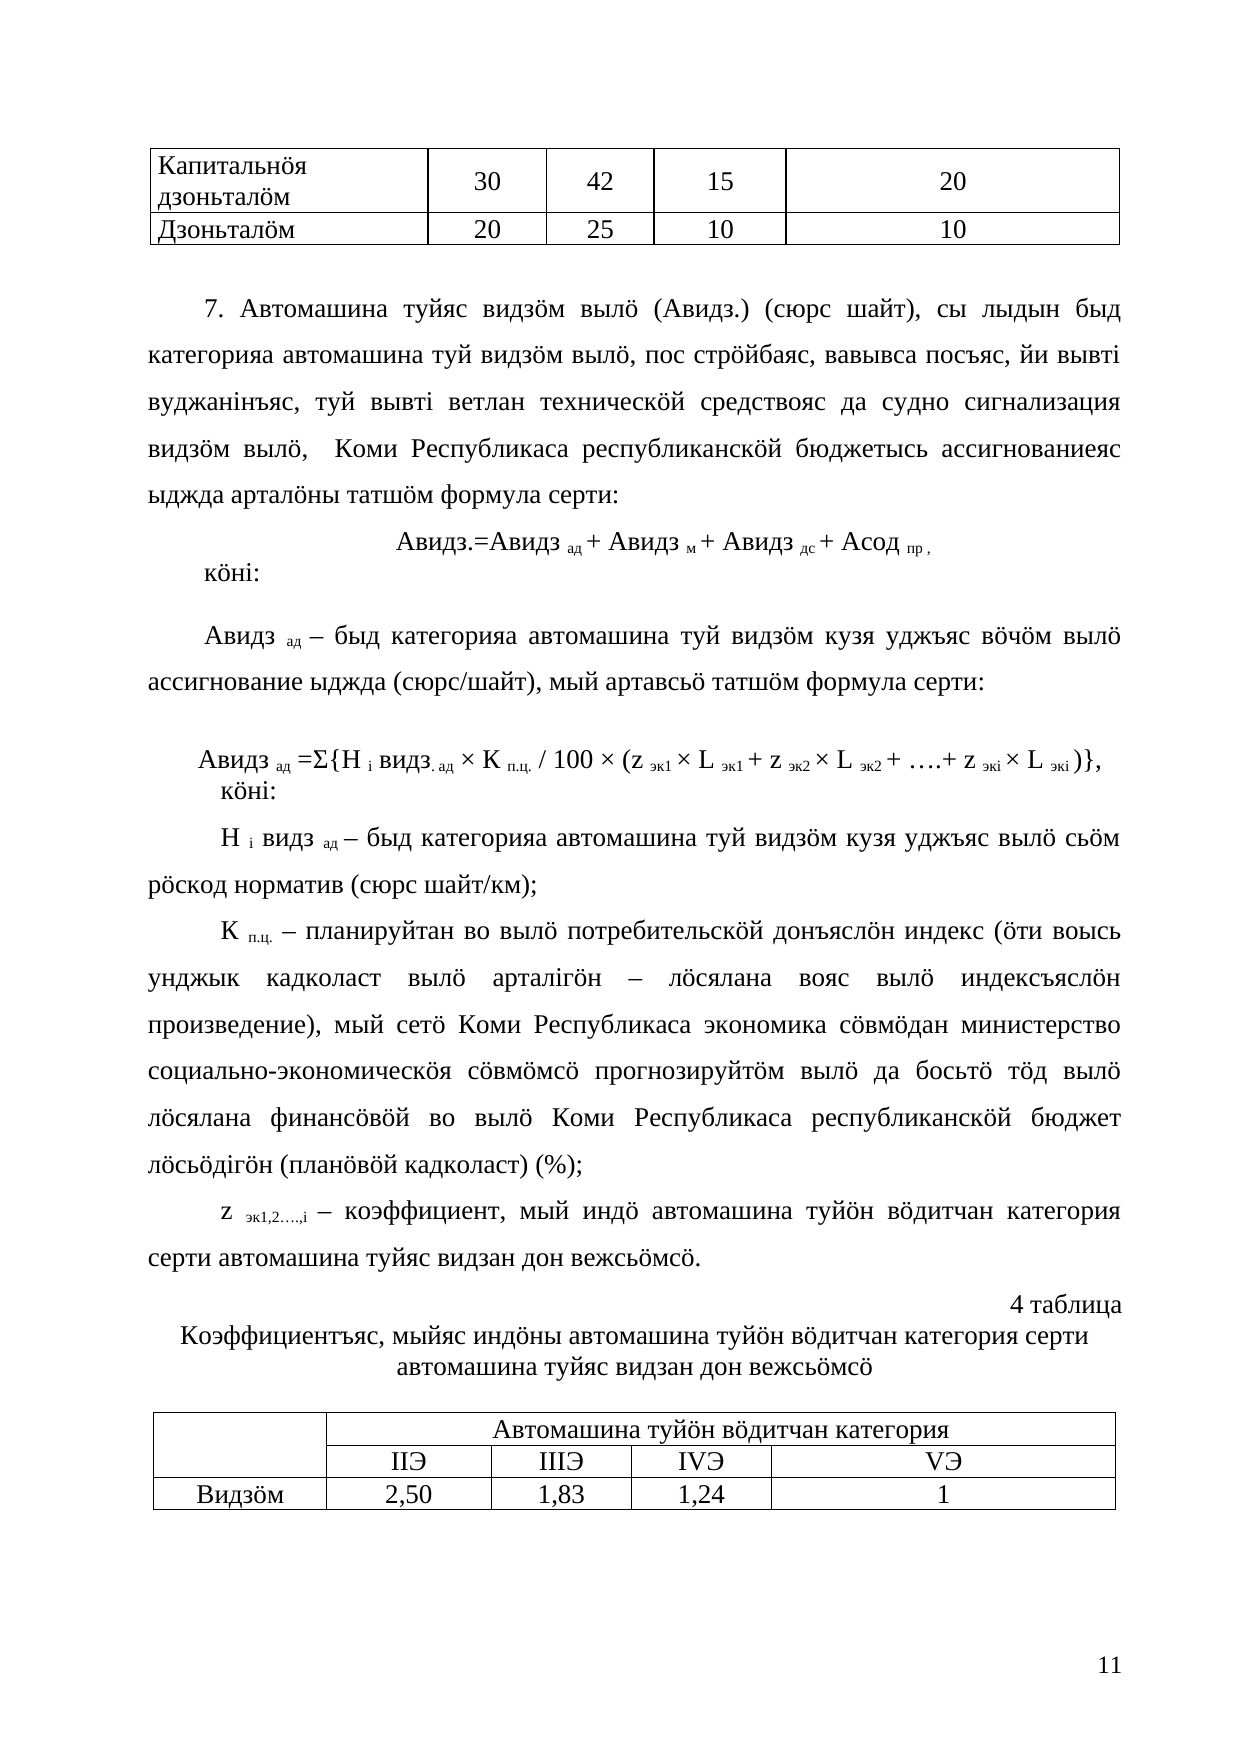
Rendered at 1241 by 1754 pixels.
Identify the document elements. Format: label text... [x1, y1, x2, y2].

table_cell 25 [547, 213, 653, 244]
table_cell IIIЭ [492, 1446, 631, 1477]
table_cell 1,83 [492, 1478, 631, 1509]
table_cell 30 [429, 149, 546, 212]
table_cell 20 [787, 149, 1119, 212]
table_header [154, 1413, 326, 1477]
text Авидз.=Авидз ад + Авидз м + Авидз дс + Асод пр , [148, 525, 1122, 556]
text Авидз ад =Σ{Н i видз. ад × К п.ц. / 100 × (z эк1 × L эк1 + z эк2 × L эк2 + ….+ z экi × L экi )}, [148, 743, 1122, 774]
table_cell 15 [655, 149, 785, 212]
table_cell Видзöм [154, 1478, 326, 1509]
table_cell 42 [547, 149, 653, 212]
table_cell Дзоньталöм [151, 213, 427, 244]
table_cell 1,24 [632, 1478, 771, 1509]
table_cell IIЭ [327, 1446, 491, 1477]
table_cell IVЭ [632, 1446, 771, 1477]
table_cell 1 [772, 1478, 1115, 1509]
table_header Автомашина туйöн вöдитчан категория [327, 1413, 1115, 1444]
table_cell Капитальнöя дзоньталöм [151, 149, 427, 212]
text кöнi: [148, 774, 1122, 806]
text кöнi: [148, 556, 1122, 588]
text К п.ц. – планируйтан во вылö потребительскöй донъяслöн индекс (öти воысь унджык кадколаст вылö арталiгöн – лöсялана вояс вылö индексъяслöн произведение), мый сетö Коми Республикаса экономика сöвмöдан министерство социально-экономическöя сöвмöмсö прогнозируйтöм вылö да босьтö тöд вылö лöсялана финансöвöй во вылö Коми Республикаса республиканскöй бюджет лöсьöдiгöн (планöвöй кадколаст) (%); [148, 914, 1122, 1179]
text Авидз ад – быд категорияа автомашина туй видзöм кузя уджъяс вöчöм вылö ассигнование ыджда (сюрс/шайт), мый артавсьö татшöм формула серти: [148, 619, 1122, 697]
table_cell 10 [787, 213, 1119, 244]
table_cell 10 [655, 213, 785, 244]
text Н i видз ад – быд категорияа автомашина туй видзöм кузя уджъяс вылö сьöм рöскод норматив (сюрс шайт/км); [148, 821, 1122, 899]
text Коэффициентъяс, мыйяс индöны автомашина туйöн вöдитчан категория серти автомашина туйяс видзан дон вежсьöмсö [148, 1319, 1122, 1381]
table_cell VЭ [772, 1446, 1115, 1477]
text 4 таблица [204, 1288, 1122, 1319]
text z эк1,2….,i – коэффициент, мый индö автомашина туйöн вöдитчан категория серти автомашина туйяс видзан дон вежсьöмсö. [148, 1194, 1122, 1272]
table_cell 2,50 [327, 1478, 491, 1509]
text 7. Автомашина туйяс видзöм вылö (Авидз.) (сюрс шайт), сы лыдын быд категорияа автомашина туй видзöм вылö, пос стрöйбаяс, вавывса посъяс, йи вывтi вуджанiнъяс, туй вывтi ветлан техническöй средствояс да судно сигнализация видзöм вылö, Коми Республикаса республиканскöй бюджетысь ассигнованиеяс ыджда арталöны татшöм формула серти: [148, 292, 1122, 510]
table_cell 20 [429, 213, 546, 244]
